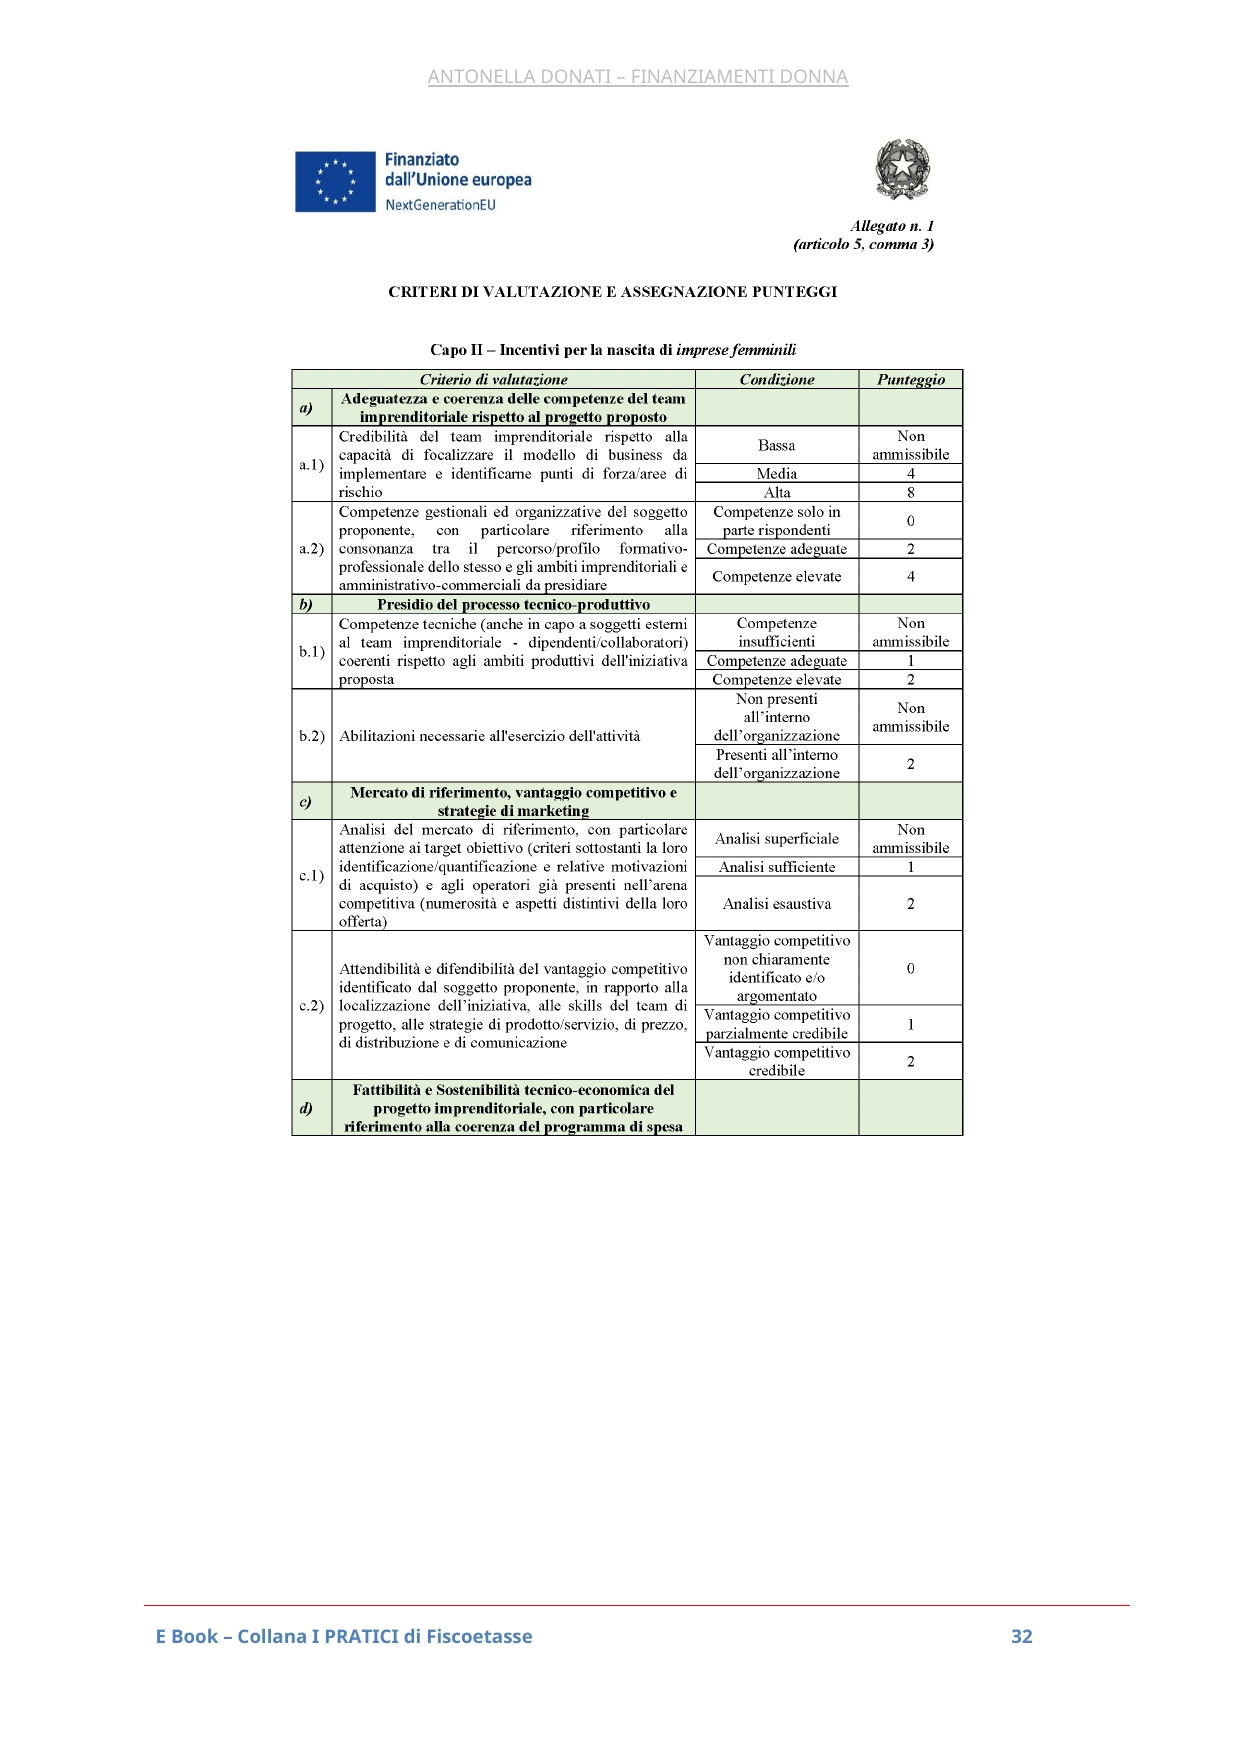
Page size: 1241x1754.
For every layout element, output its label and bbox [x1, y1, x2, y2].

picture [216, 131, 1010, 1138]
